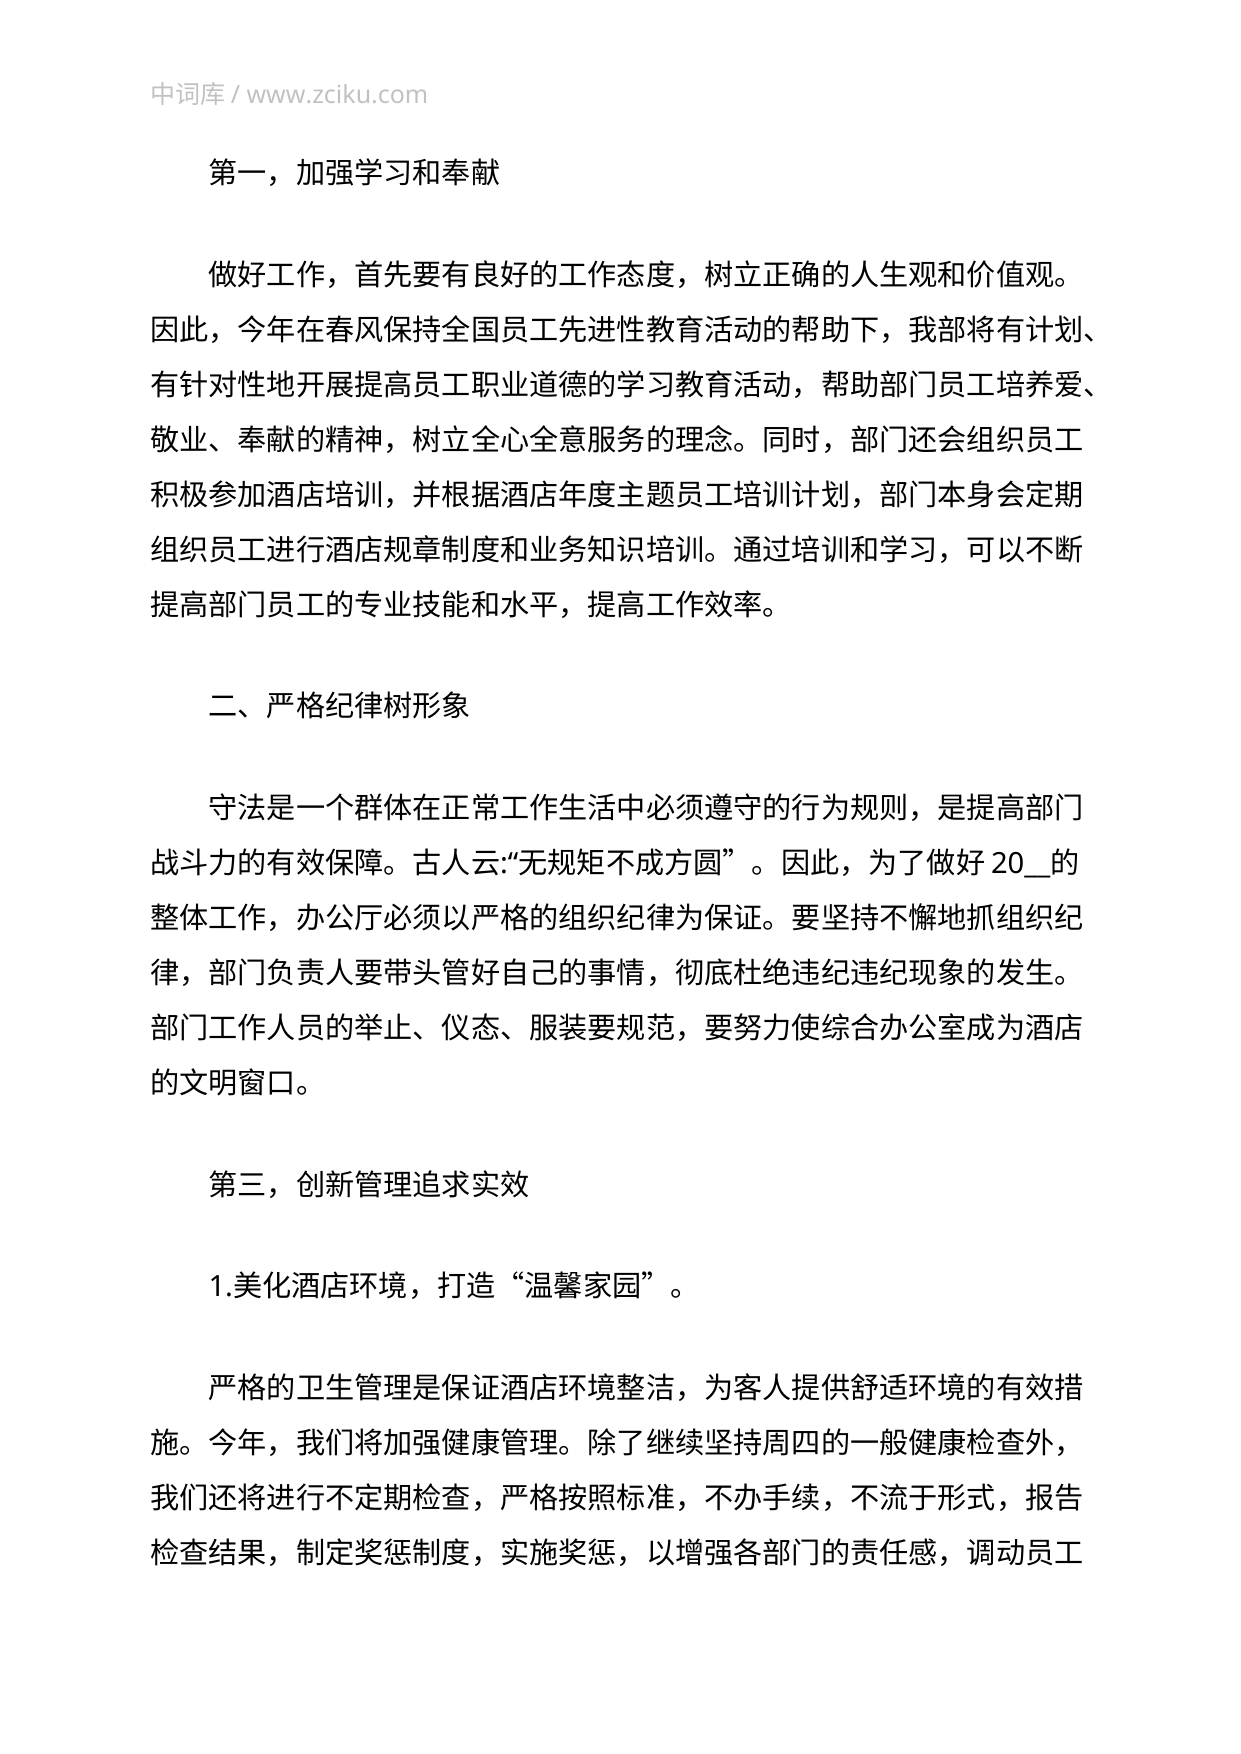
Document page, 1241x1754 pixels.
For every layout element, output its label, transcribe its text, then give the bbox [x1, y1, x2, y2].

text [150, 1365, 1090, 1572]
text 第三，创新管理追求实效 [150, 1161, 1090, 1203]
text 第一，加强学习和奉献 [150, 150, 1090, 192]
text 守法是一个群体在正常工作生活中必须遵守的行为规则，是提高部门战斗力的有效保障。古人云:“无规矩不成方圆”。因此，为了做好20__的整体工作，办公厅必须以严格的组织纪律为保证。要坚持不懈地抓组织纪律，部门负责人要带头管好自己的事情，彻底杜绝违纪违纪现象的发生。部门工作人员的举止、仪态、服装要规范，要努力使综合办公室成为酒店的文明窗口。 [150, 785, 1090, 1102]
text 二、严格纪律树形象 [150, 683, 1090, 725]
text 做好工作，首先要有良好的工作态度，树立正确的人生观和价值观。因此，今年在春风保持全国员工先进性教育活动的帮助下，我部将有计划、有针对性地开展提高员工职业道德的学习教育活动，帮助部门员工培养爱、敬业、奉献的精神，树立全心全意服务的理念。同时，部门还会组织员工积极参加酒店培训，并根据酒店年度主题员工培训计划，部门本身会定期组织员工进行酒店规章制度和业务知识培训。通过培训和学习，可以不断提高部门员工的专业技能和水平，提高工作效率。 [150, 252, 1090, 623]
text 1.美化酒店环境，打造“温馨家园”。 [150, 1263, 1090, 1305]
